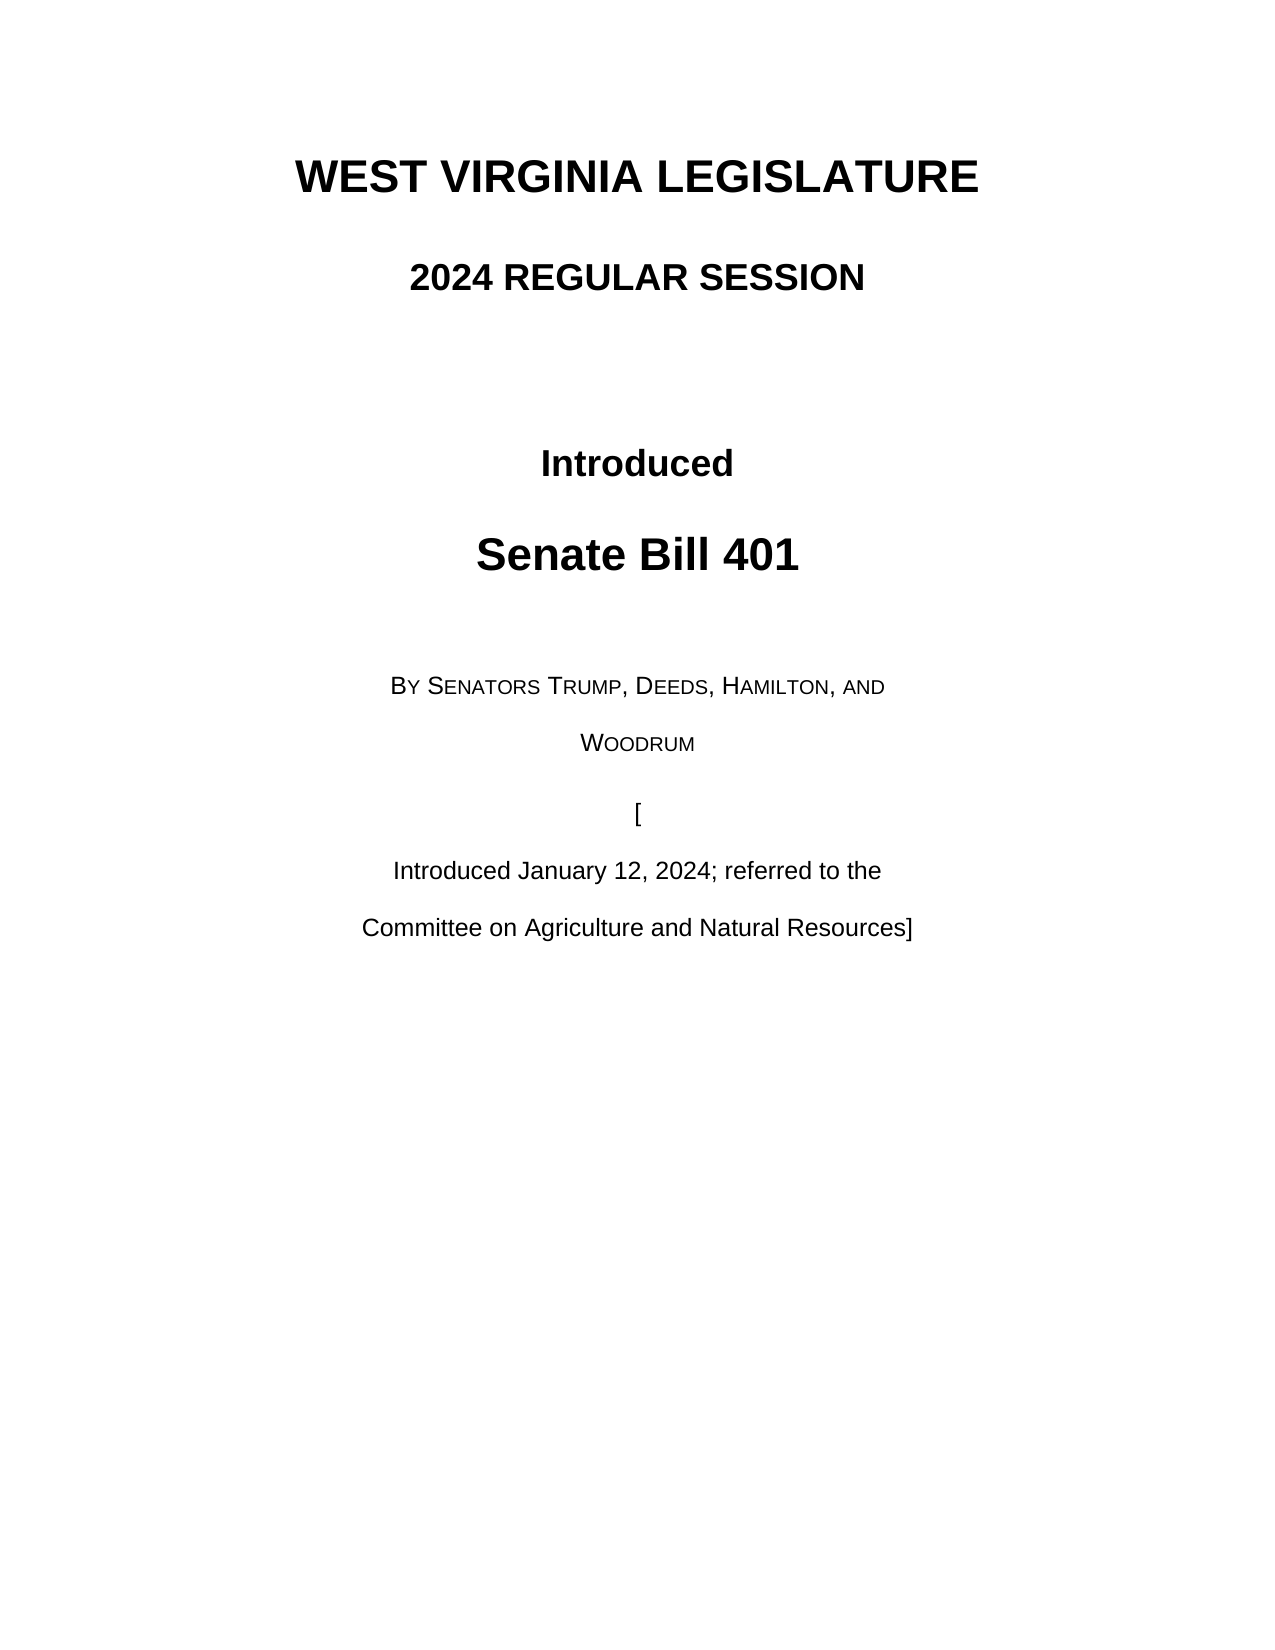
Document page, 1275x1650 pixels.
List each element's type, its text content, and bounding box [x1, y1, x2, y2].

text By [337, 671, 937, 757]
text Bill [150, 528, 1125, 581]
title 2024 REGULAR SESSION [150, 255, 1125, 298]
title WEST VIRGINIA LEGISLATURE [150, 150, 1125, 203]
text [ Agriculture and Natural Resources] [337, 798, 937, 942]
